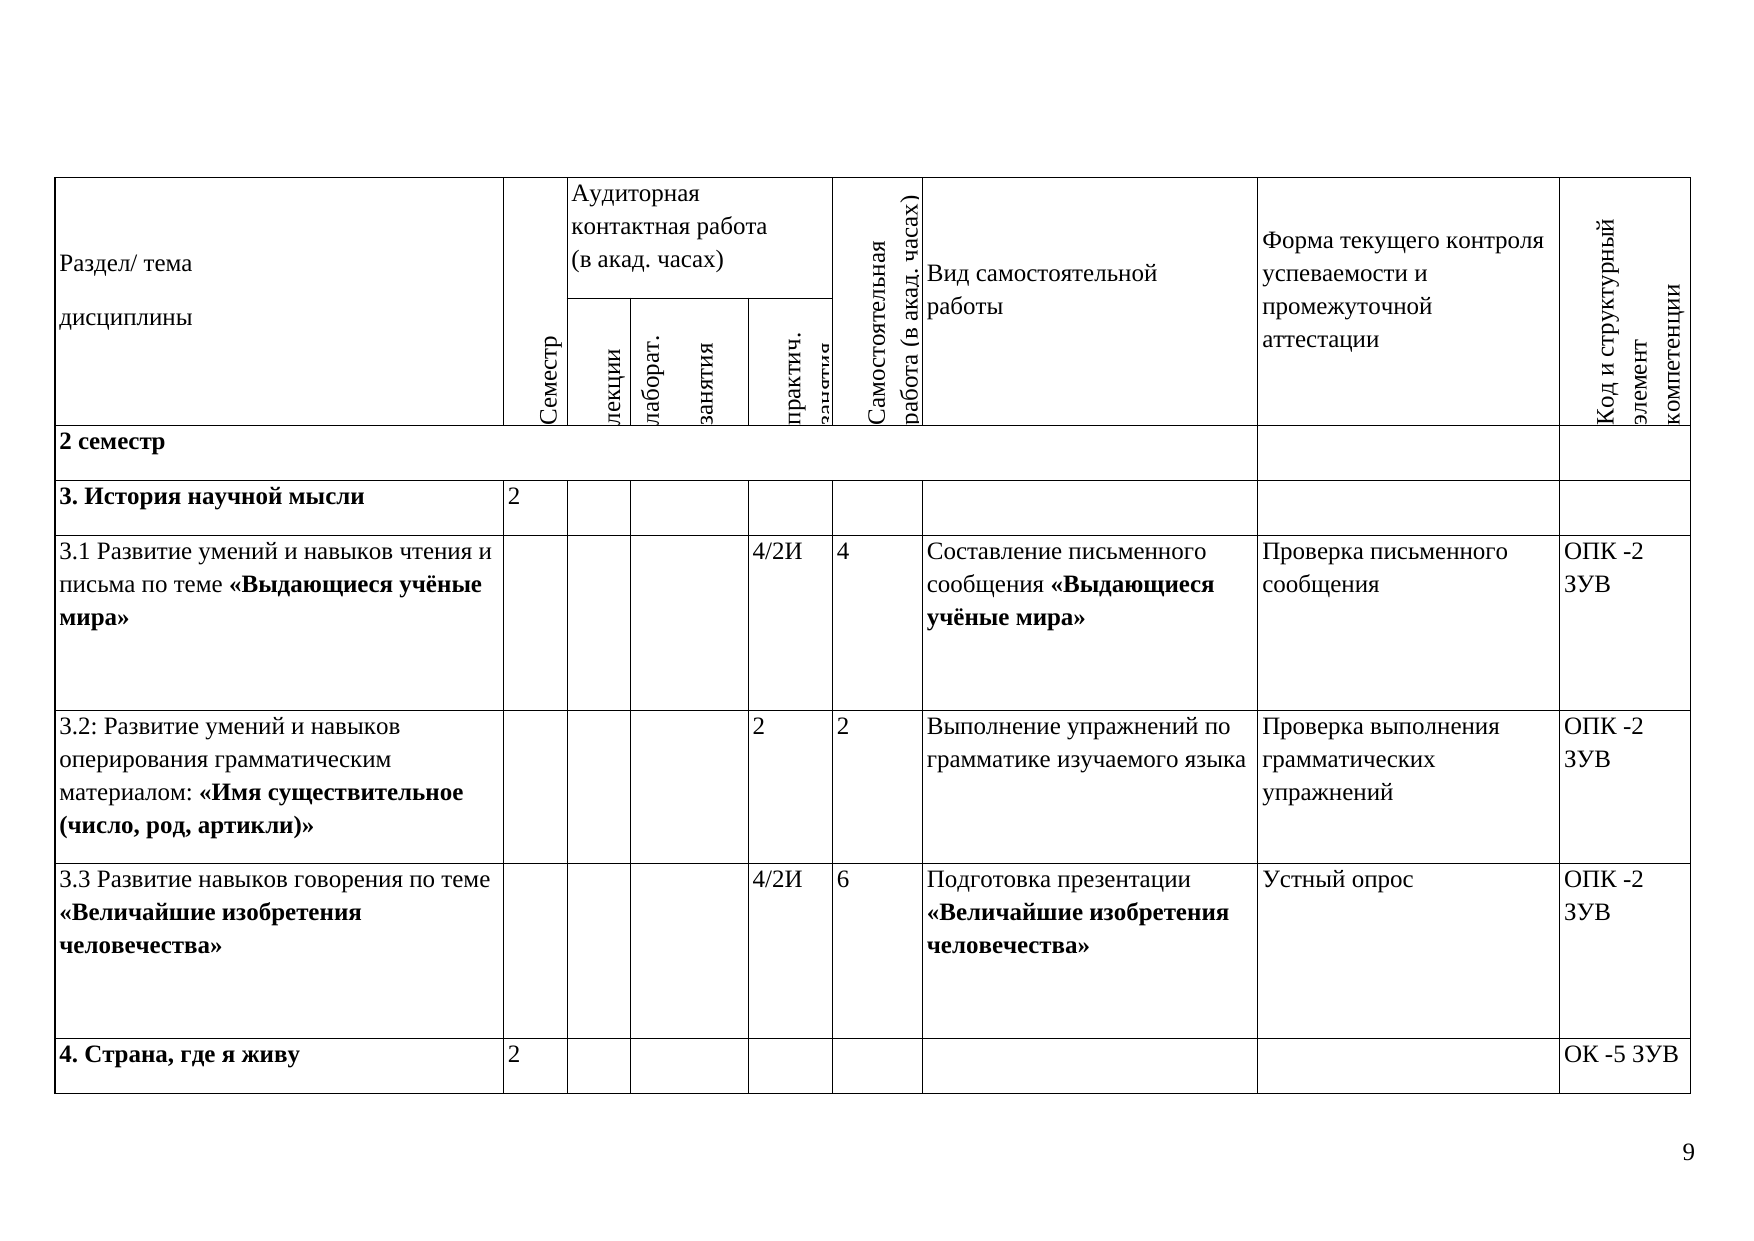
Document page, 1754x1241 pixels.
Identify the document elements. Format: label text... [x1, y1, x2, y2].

table_cell [749, 1039, 832, 1093]
table_cell Проверка письменного сообщения [1258, 536, 1559, 710]
table_header Раздел/ тема дисциплины [56, 178, 503, 425]
table_cell [1560, 481, 1690, 535]
table_cell 4/2И [749, 536, 832, 710]
table_header Семестр [504, 178, 567, 425]
table_header Аудиторная контактная работа (в акад. часах) [568, 178, 832, 298]
table_cell [1560, 426, 1690, 480]
table_cell лекции [568, 299, 630, 425]
table_cell 3.2: Развитие умений и навыков оперирования грамматическим материалом: «Имя существительное (число, род, артикли)» [56, 711, 503, 863]
table_cell [631, 711, 748, 863]
table_header Код и структурный элемент компетенции [1560, 178, 1690, 425]
table_cell Выполнение упражнений по грамматике изучаемого языка [923, 711, 1257, 863]
table_cell [568, 536, 630, 710]
table_cell Проверка выполнения грамматических упражнений [1258, 711, 1559, 863]
table_cell [504, 536, 567, 710]
table_cell 4 [833, 536, 922, 710]
table_cell Составление письменного сообщения «Выдающиеся учёные мира» [923, 536, 1257, 710]
table_cell Подготовка презентации «Величайшие изобретения человечества» [923, 864, 1257, 1038]
table_cell [631, 864, 748, 1038]
table_cell [631, 536, 748, 710]
table_cell 4. Страна, где я живу [56, 1039, 503, 1093]
table_cell [504, 711, 567, 863]
table_cell [568, 481, 630, 535]
table_cell [749, 481, 832, 535]
table_cell ОПК -2 ЗУВ [1560, 711, 1690, 863]
table_cell 3.3 Развитие навыков говорения по теме «Величайшие изобретения человечества» [56, 864, 503, 1038]
table_cell [568, 711, 630, 863]
table_header Самостоятельная работа (в акад. часах) [833, 178, 922, 425]
table_cell [631, 1039, 748, 1093]
table_header Форма текущего контроля успеваемости и промежуточной аттестации [1258, 178, 1559, 425]
table_cell практич. занятия [749, 299, 832, 425]
table_cell [631, 481, 748, 535]
table_cell [1258, 426, 1559, 480]
table_cell [923, 1039, 1257, 1093]
table_cell 2 семестр [56, 426, 1257, 480]
table_cell 6 [833, 864, 922, 1038]
table_cell [1258, 1039, 1559, 1093]
table_cell 3.1 Развитие умений и навыков чтения и письма по теме «Выдающиеся учёные мира» [56, 536, 503, 710]
table_cell [833, 481, 922, 535]
table_cell 3. История научной мысли [56, 481, 503, 535]
table_cell лаборат. занятия [631, 299, 748, 425]
table_cell [1258, 481, 1559, 535]
table_cell ОПК -2 ЗУВ [1560, 536, 1690, 710]
table_cell [923, 481, 1257, 535]
table_header Вид самостоятельной работы [923, 178, 1257, 425]
table_cell Устный опрос [1258, 864, 1559, 1038]
table_cell [568, 1039, 630, 1093]
table_cell [504, 864, 567, 1038]
table_cell [833, 1039, 922, 1093]
table_cell [568, 864, 630, 1038]
table_cell 2 [504, 481, 567, 535]
table_cell 2 [749, 711, 832, 863]
table_cell 2 [833, 711, 922, 863]
table_cell 2 [504, 1039, 567, 1093]
table_cell ОК -5 ЗУВ [1560, 1039, 1690, 1093]
table_cell ОПК -2 ЗУВ [1560, 864, 1690, 1038]
table_cell 4/2И [749, 864, 832, 1038]
